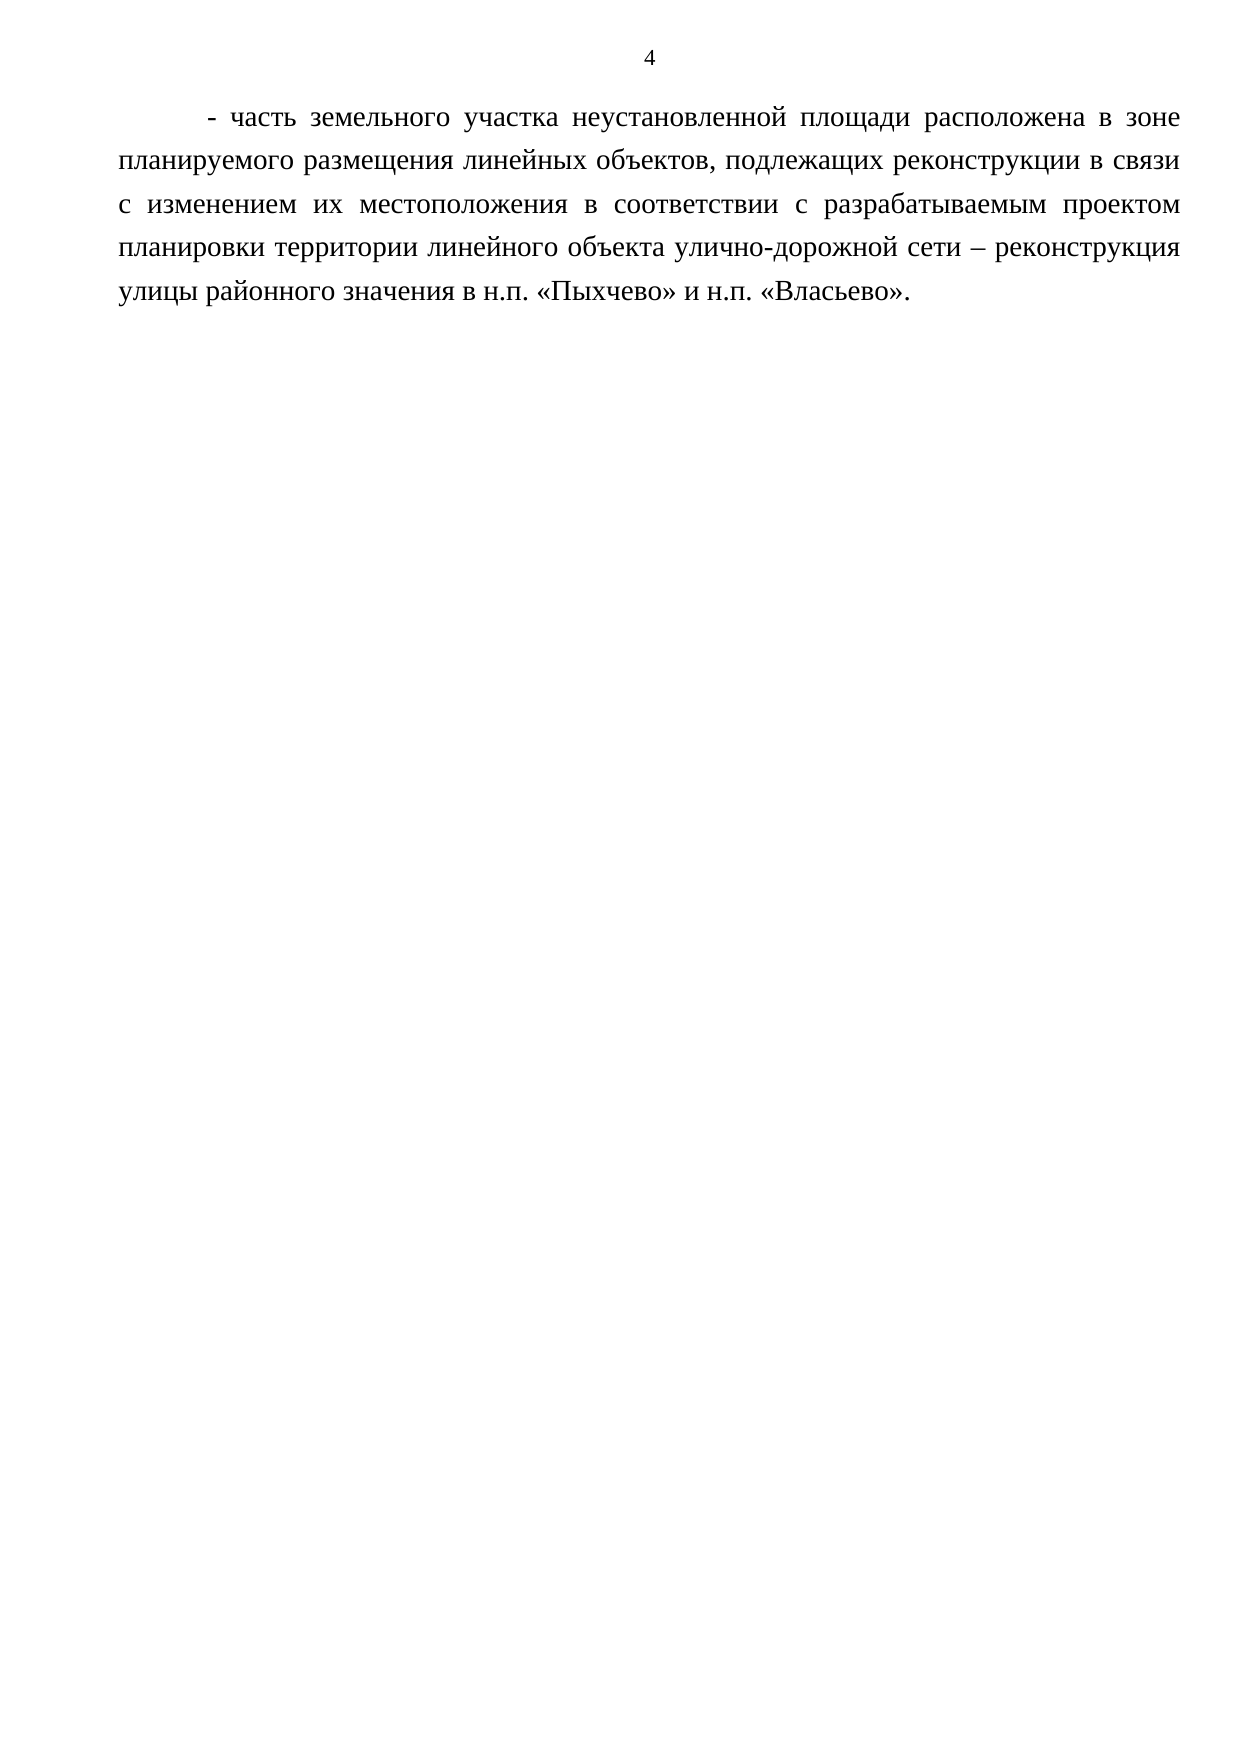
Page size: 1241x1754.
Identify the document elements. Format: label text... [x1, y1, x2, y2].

text - часть земельного участка неустановленной площади расположена в зоне планируемого размещения линейных объектов, подлежащих реконструкции в связи с изменением их местоположения в соответствии с разрабатываемым проектом планировки территории линейного объекта улично-дорожной сети – реконструкция улицы районного значения в н.п. «Пыхчево» и н.п. «Власьево». [118, 99, 1181, 306]
